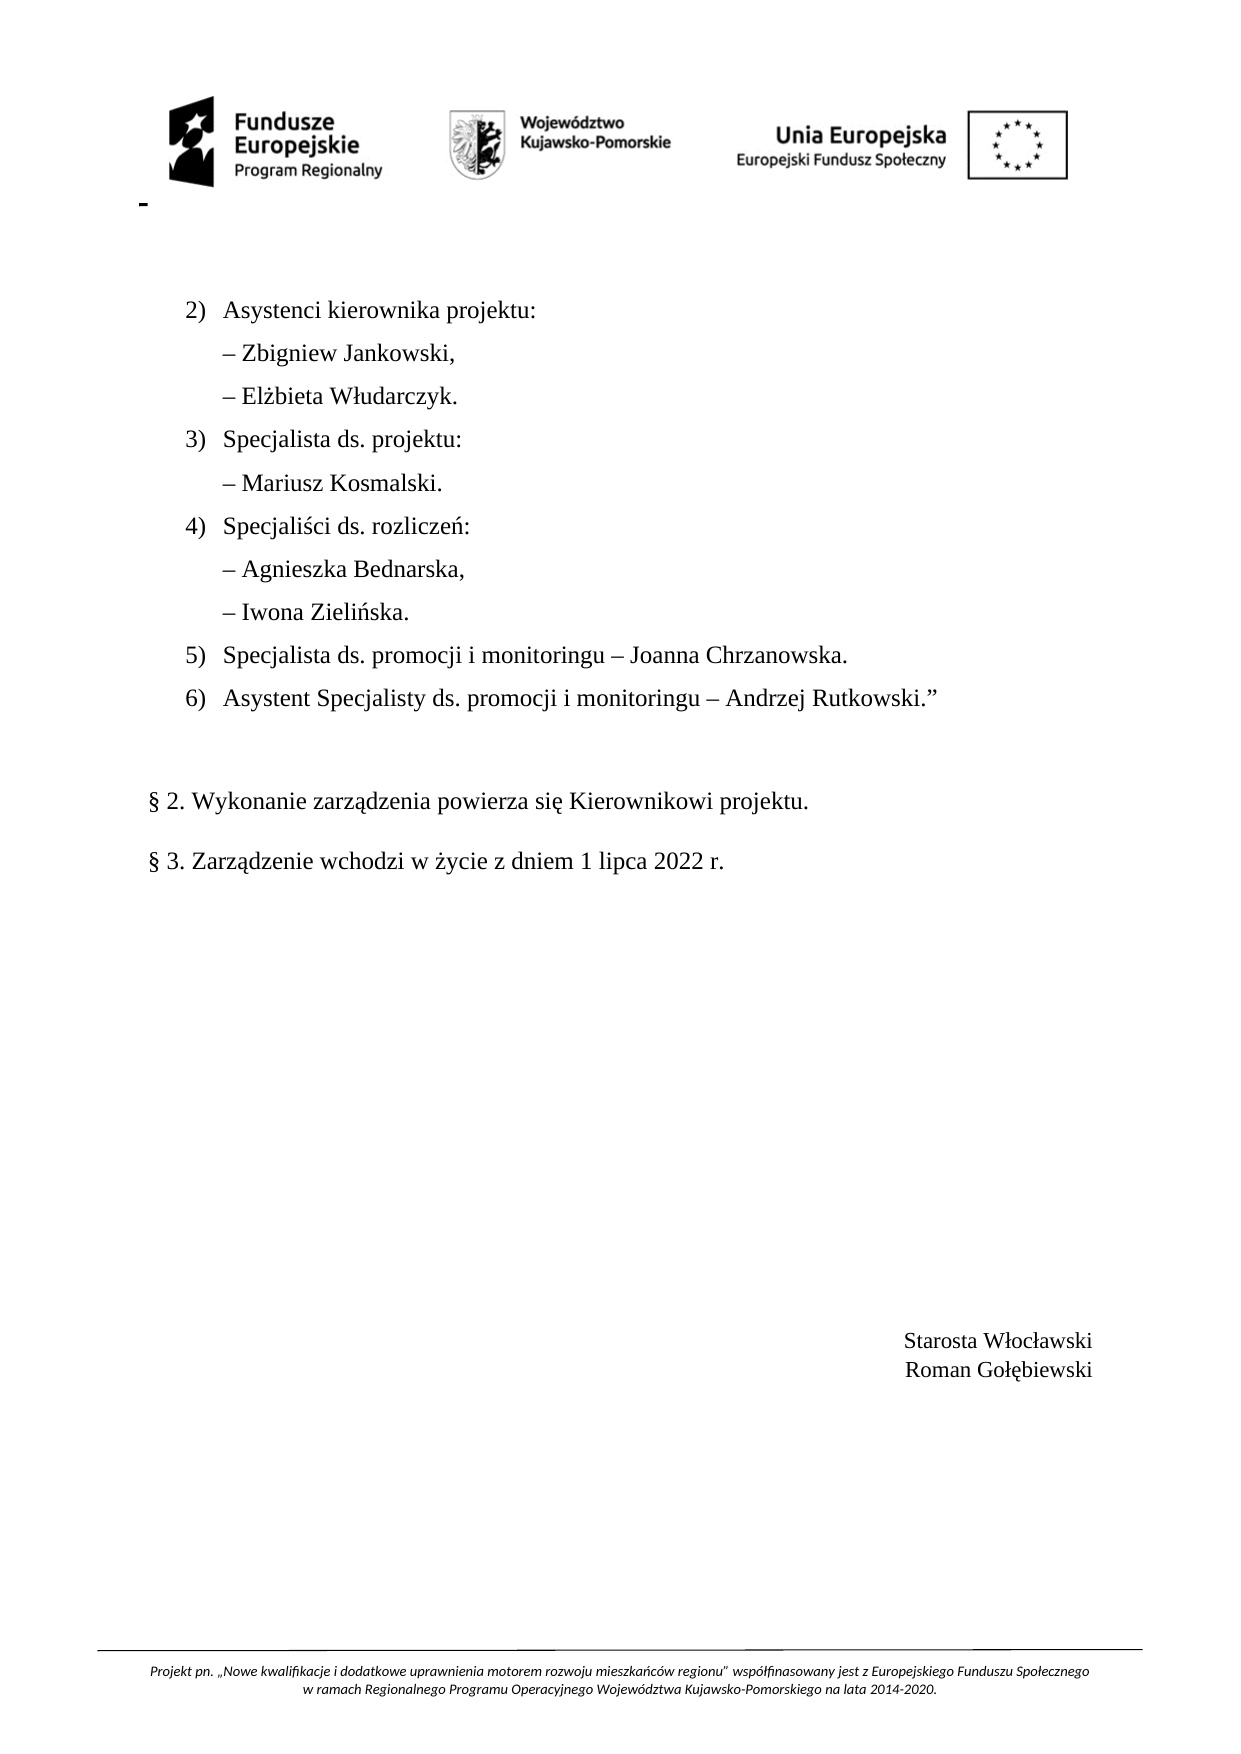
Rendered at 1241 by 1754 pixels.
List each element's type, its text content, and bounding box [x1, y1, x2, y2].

list Asystent Specjalisty ds. promocji i monitoringu – Andrzej Rutkowski.” [185, 683, 1093, 712]
text § 2. Wykonanie zarządzenia powierza się Kierownikowi projektu. [148, 786, 1093, 815]
list – Agnieszka Bednarska, [223, 554, 1093, 583]
text § 3. Zarządzenie wchodzi w życie z dniem 1 lipca 2022 r. [148, 846, 1093, 875]
list – Elżbieta Włudarczyk. [223, 381, 1093, 410]
list Specjaliści ds. rozliczeń: [185, 511, 1093, 539]
text Roman Gołębiewski [148, 1356, 1093, 1382]
list Specjalista ds. promocji i monitoringu – Joanna Chrzanowska. [185, 640, 1093, 669]
list Asystenci kierownika projektu: [185, 295, 1093, 324]
picture [147, 73, 1090, 209]
list – Iwona Zielińska. [223, 597, 1093, 626]
list Specjalista ds. projektu: [185, 424, 1093, 453]
list – Mariusz Kosmalski. [223, 468, 1093, 496]
list – Zbigniew Jankowski, [223, 338, 1093, 367]
text Starosta Włocławski [148, 1328, 1093, 1354]
